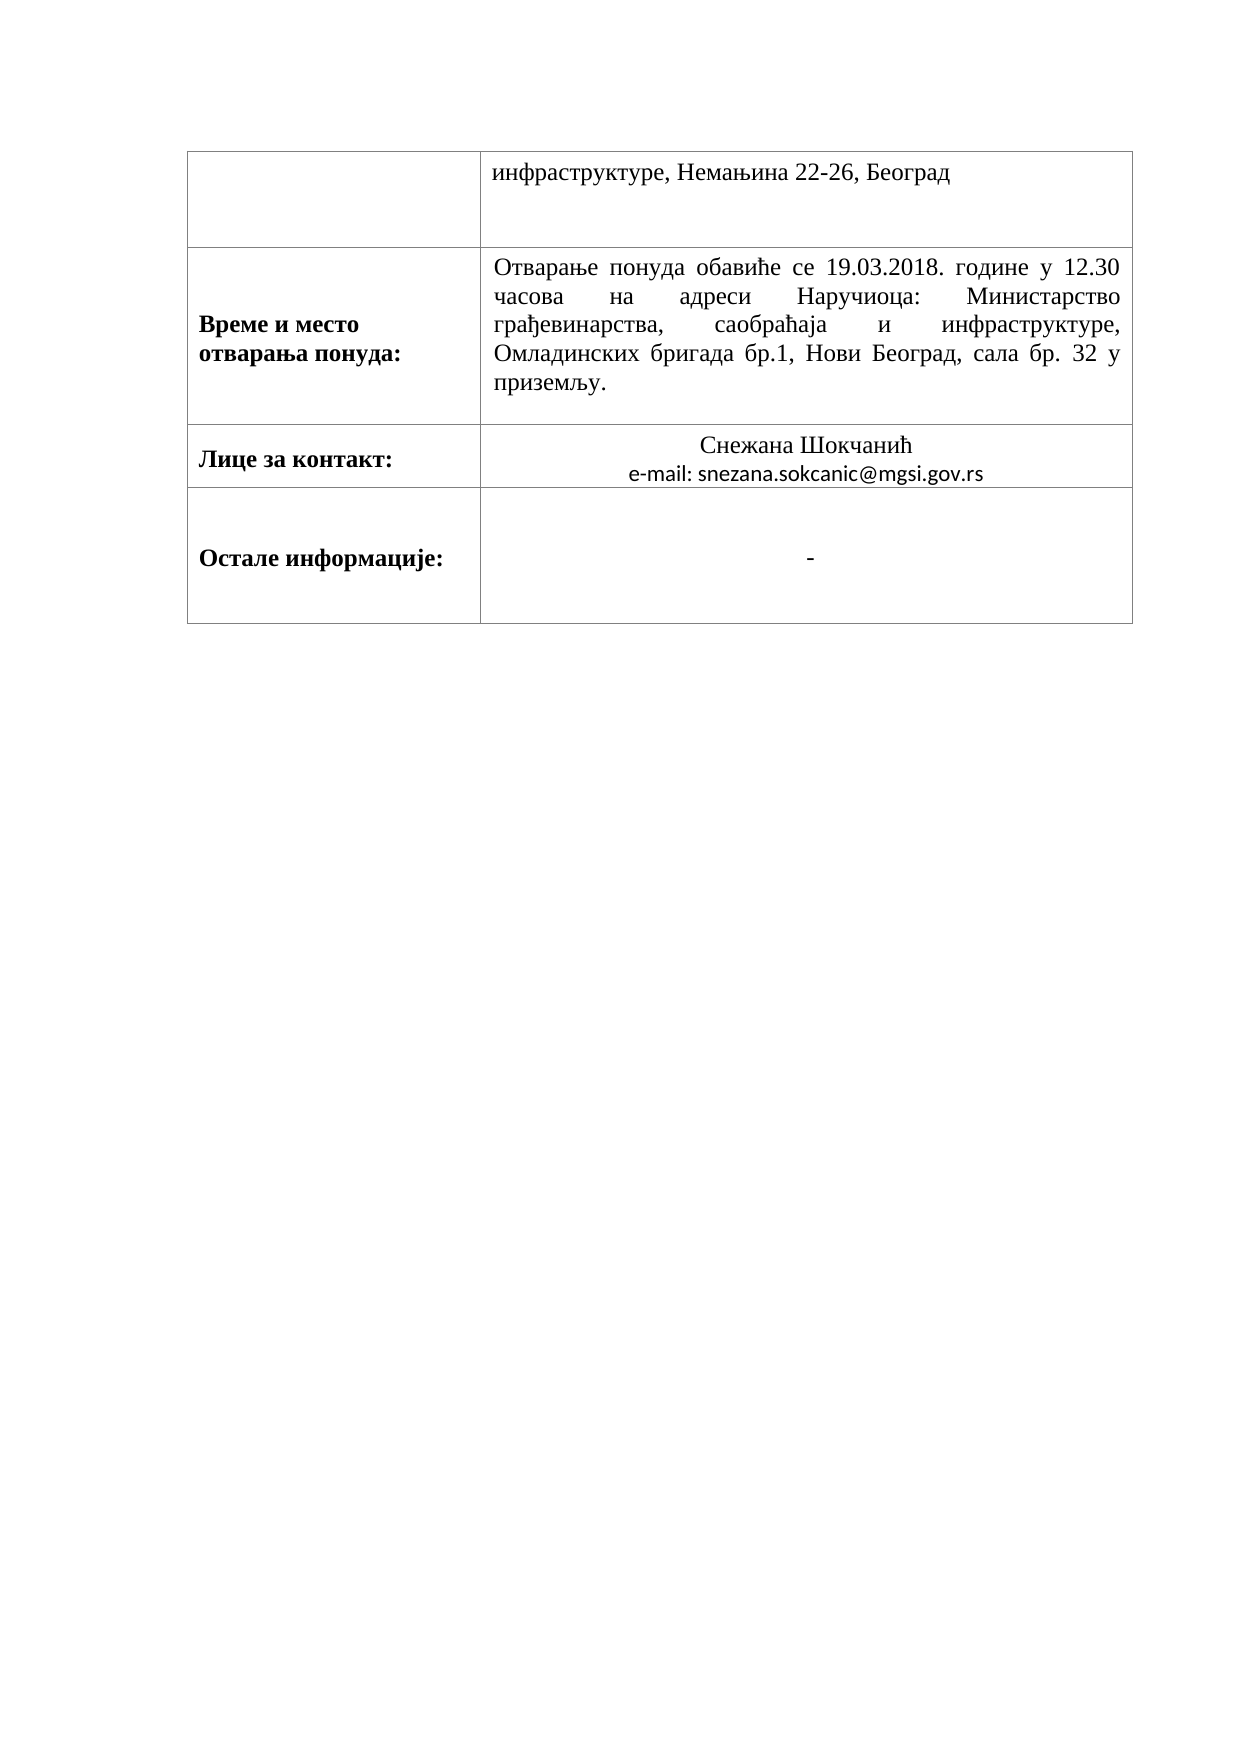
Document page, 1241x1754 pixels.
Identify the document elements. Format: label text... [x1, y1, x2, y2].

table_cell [188, 152, 480, 247]
table_cell Остале информације: [188, 488, 480, 622]
table_cell Снежана Шокчанић e-mail: snezana.sokcanic@mgsi.gov.rs [481, 425, 1132, 487]
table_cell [481, 152, 1132, 247]
table_cell - [481, 488, 1132, 622]
table_cell Време и место отварања понуда: [188, 248, 480, 424]
table_cell Лице за контакт: [188, 425, 480, 487]
table_cell Отварање понуда обавиће се 19.03.2018. године у 12.30 часова на адреси Наручиоца: Министарство грађевинарства, саобраћаја и инфраструктуре, Омладинских бригада бр.1, Нови Београд, сала бр. 32 у приземљу. [481, 248, 1132, 424]
